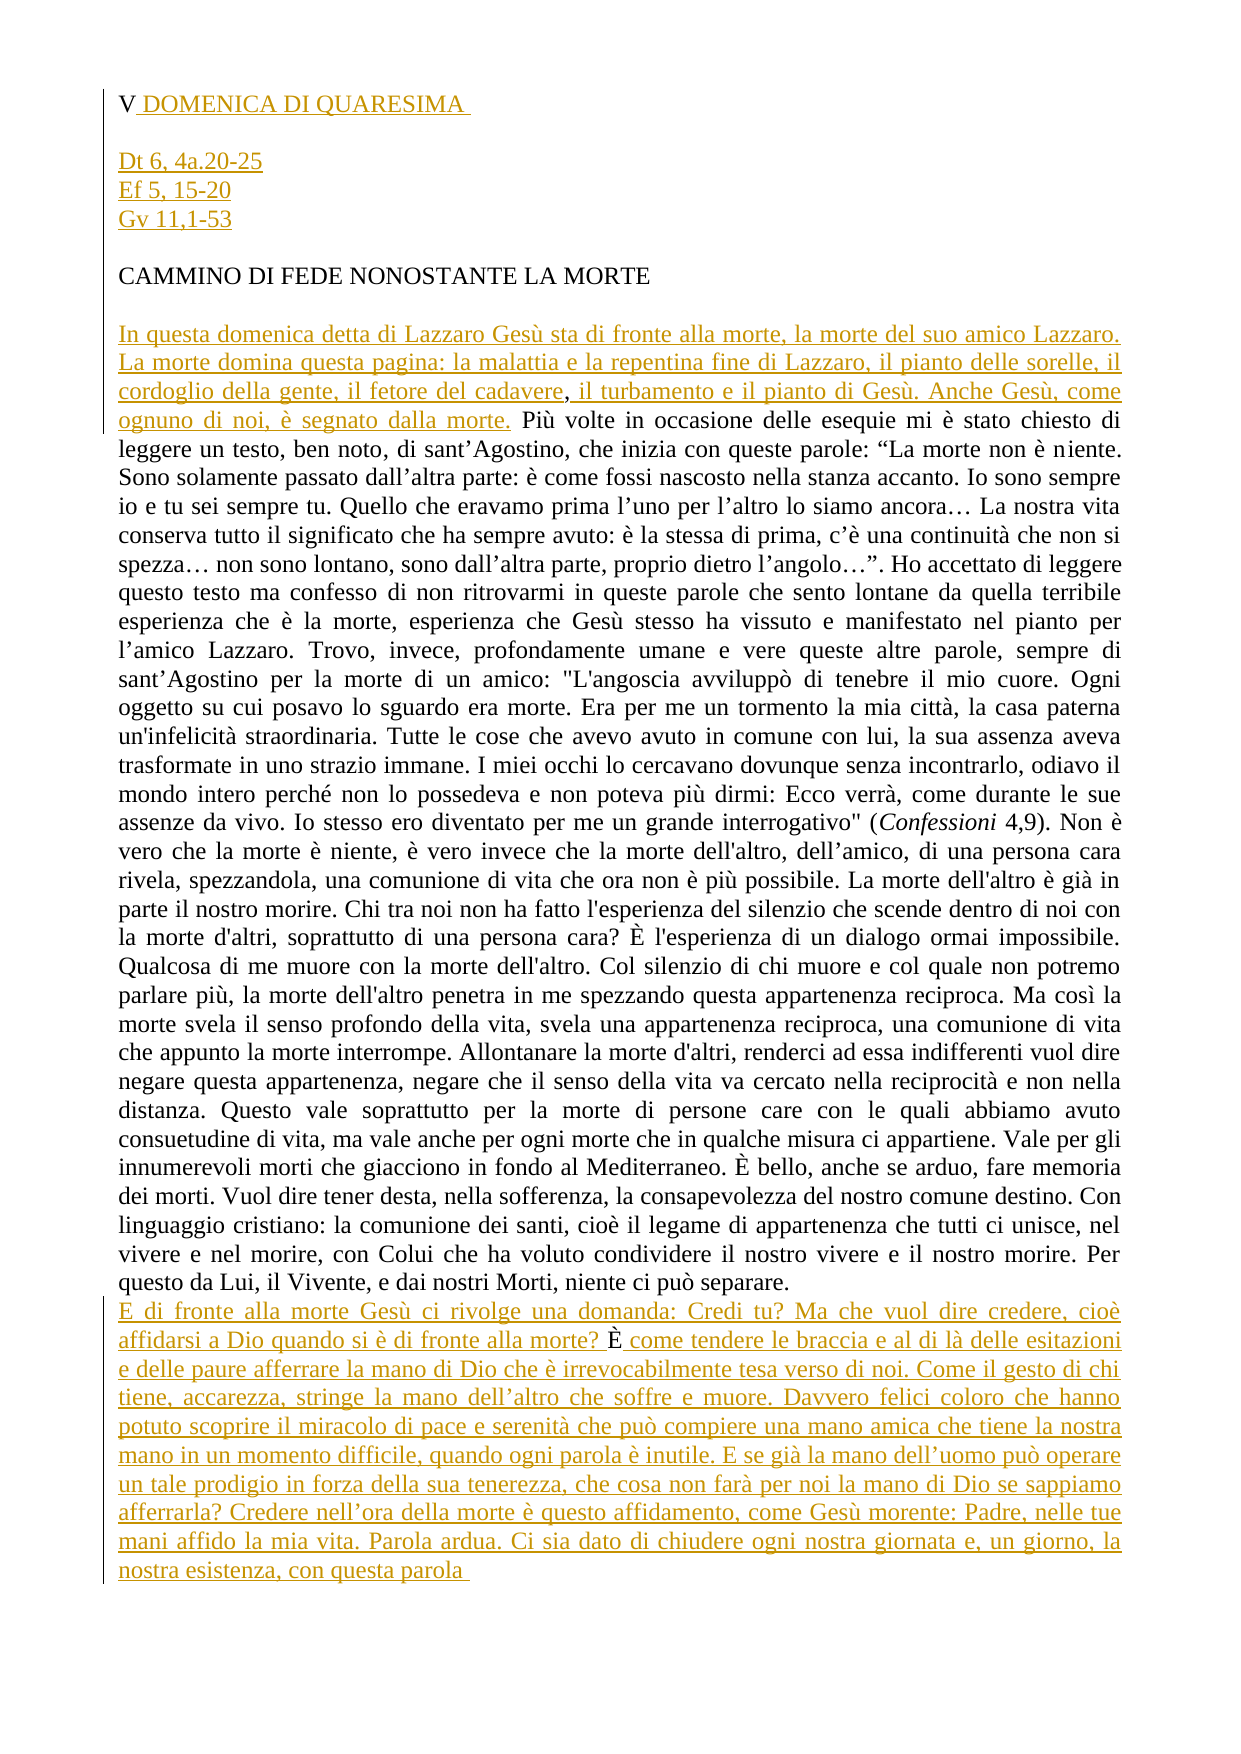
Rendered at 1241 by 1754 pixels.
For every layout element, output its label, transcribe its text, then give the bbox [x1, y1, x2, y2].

text V [118, 89, 1122, 117]
text È [118, 1495, 1122, 1522]
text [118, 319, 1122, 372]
text È [118, 1296, 1122, 1436]
text , Più volte in occasione delle esequie mi è stato chiesto di leggere un testo, ben noto, di sant’Agostino, che inizia con queste parole: “La morte non è niente. Sono solamente passato dall’altra parte: è come fossi nascosto nella stanza accanto. Io sono sempre io e tu sei sempre tu. Quello che eravamo prima l’uno per l’altro lo siamo ancora… La nostra vita conserva tutto il significato che ha sempre avuto: è la stessa di prima, c’è una continuità che non si spezza… non sono lontano, sono dall’altra parte, proprio dietro l’angolo…”. Ho accettato di leggere questo testo ma confesso di non ritrovarmi in queste parole che sento lontane da quella terribile esperienza che è la morte, esperienza che Gesù stesso ha vissuto e manifestato nel pianto per l’amico Lazzaro. Trovo, invece, profondamente umane e vere queste altre parole, sempre di sant’Agostino per la morte di un amico: "L'angoscia avviluppò di tenebre il mio cuore. Ogni oggetto su cui posavo lo sguardo era morte. Era per me un tormento la mia città, la casa paterna un'infelicità straordinaria. Tutte le cose che avevo avuto in comune con lui, la sua assenza aveva trasformate in uno strazio immane. I miei occhi lo cercavano dovunque senza incontrarlo, odiavo il mondo intero perché non lo possedeva e non poteva più dirmi: Ecco verrà, come durante le sue assenze da vivo. Io stesso ero diventato per me un grande interrogativo" (Confessioni 4,9). Non è vero che la morte è niente, è vero invece che la morte dell'altro, dell’amico, di una persona cara rivela, spezzandola, una comunione di vita che ora non è più possibile. La morte dell'altro è già in parte il nostro morire. Chi tra noi non ha fatto l'esperienza del silenzio che scende dentro di noi con la morte d'altri, soprattutto di una persona cara? È l'esperienza di un dialogo ormai impossibile. Qualcosa di me muore con la morte dell'altro. Col silenzio di chi muore e col quale non potremo parlare più, la morte dell'altro penetra in me spezzando questa appartenenza reciproca. Ma così la morte svela il senso profondo della vita, svela una appartenenza reciproca, una comunione di vita che appunto la morte interrompe. Allontanare la morte d'altri, renderci ad essa indifferenti vuol dire negare questa appartenenza, negare che il senso della vita va cercato nella reciprocità e non nella distanza. Questo vale soprattutto per la morte di persone care con le quali abbiamo avuto consuetudine di vita, ma vale anche per ogni morte che in qualche misura ci appartiene. Vale per gli innumerevoli morti che giacciono in fondo al Mediterraneo. È bello, anche se arduo, fare memoria dei morti. Vuol dire tener desta, nella sofferenza, la consapevolezza del nostro comune destino. Con linguaggio cristiano: la comunione dei santi, cioè il legame di appartenenza che tutti ci unisce, nel vivere e nel morire, con Colui che ha voluto condividere il nostro vivere e il nostro morire. Per questo da Lui, il Vivente, e dai nostri Morti, niente ci può separare. [118, 374, 1122, 1296]
text È [118, 1524, 1122, 1551]
text È [118, 1553, 1122, 1584]
text È [118, 1438, 1122, 1494]
text CAMMINO DI FEDE NONOSTANTE LA MORTE [118, 261, 1122, 290]
